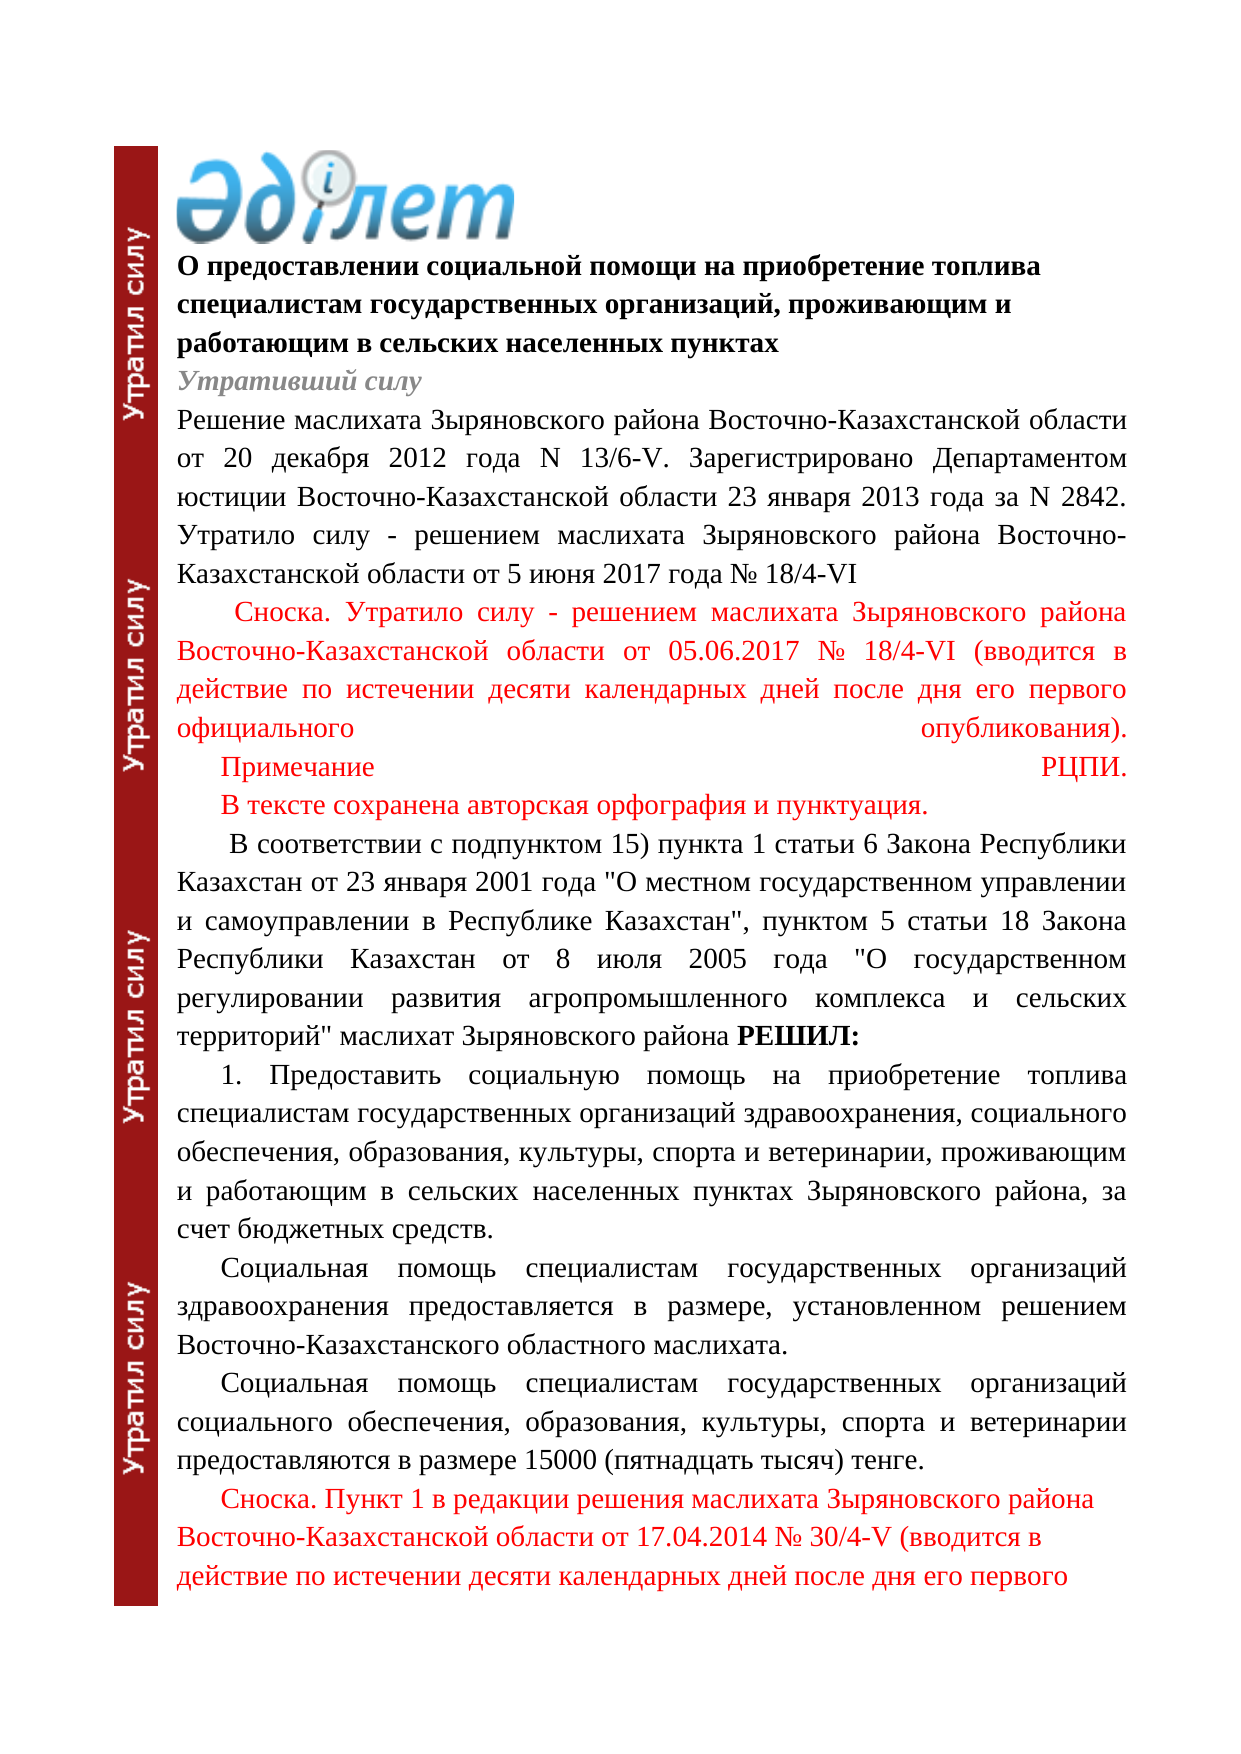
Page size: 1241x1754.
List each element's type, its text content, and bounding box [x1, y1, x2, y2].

text Социальная помощь специалистам государственных организаций социального обеспечения, образования, культуры, спорта и ветеринарии предоставляются в размере 15000 (пятнадцать тысяч) тенге. [112, 1365, 1128, 1476]
picture [114, 1476, 158, 1481]
text В соответствии с подпунктом 15) пункта 1 статьи 6 Закона Республики Казахстан от 23 января 2001 года "О местном государственном управлении и самоуправлении в Республике Казахстан", пунктом 5 статьи 18 Закона Республики Казахстан от 8 июля 2005 года "О государственном регулировании развития агропромышленного комплекса и сельских территорий" маслихат Зыряновского района РЕШИЛ: [112, 826, 1128, 1052]
picture [114, 397, 158, 402]
picture [114, 821, 158, 826]
text 1. Предоставить социальную помощь на приобретение топлива специалистам государственных организаций здравоохранения, социального обеспечения, образования, культуры, спорта и ветеринарии, проживающим и работающим в сельских населенных пунктах Зыряновского района, за счет бюджетных средств. [112, 1057, 1128, 1245]
text О предоставлении социальной помощи на приобретение топлива специалистам государственных организаций, проживающим и работающим в сельских населенных пунктах [112, 248, 1128, 358]
picture [114, 1052, 158, 1057]
picture [176, 150, 515, 244]
text Сноска. Утратило силу - решением маслихата Зыряновского района Восточно-Казахстанской области от 05.06.2017 № 18/4-VI (вводится в действие по истечении десяти календарных дней после дня его первого официального опубликования). Примечание РЦПИ. В тексте сохранена авторская орфография и пунктуация. [112, 594, 1128, 821]
text Социальная помощь специалистам государственных организаций здравоохранения предоставляется в размере, установленном решением Восточно-Казахстанского областного маслихата. [112, 1250, 1128, 1360]
picture [114, 1245, 158, 1250]
picture [114, 1592, 158, 1606]
text Решение маслихата Зыряновского района Восточно-Казахстанской области от 20 декабря 2012 года N 13/6-V. Зарегистрировано Департаментом юстиции Восточно-Казахстанской области 23 января 2013 года за N 2842. Утратило силу - решением маслихата Зыряновского района Восточно-Казахстанской области от 5 июня 2017 года № 18/4-VI [112, 402, 1128, 589]
picture [114, 589, 158, 594]
text Утративший силу [112, 363, 1128, 397]
picture [114, 358, 158, 363]
picture [114, 146, 158, 248]
picture [114, 1360, 158, 1365]
